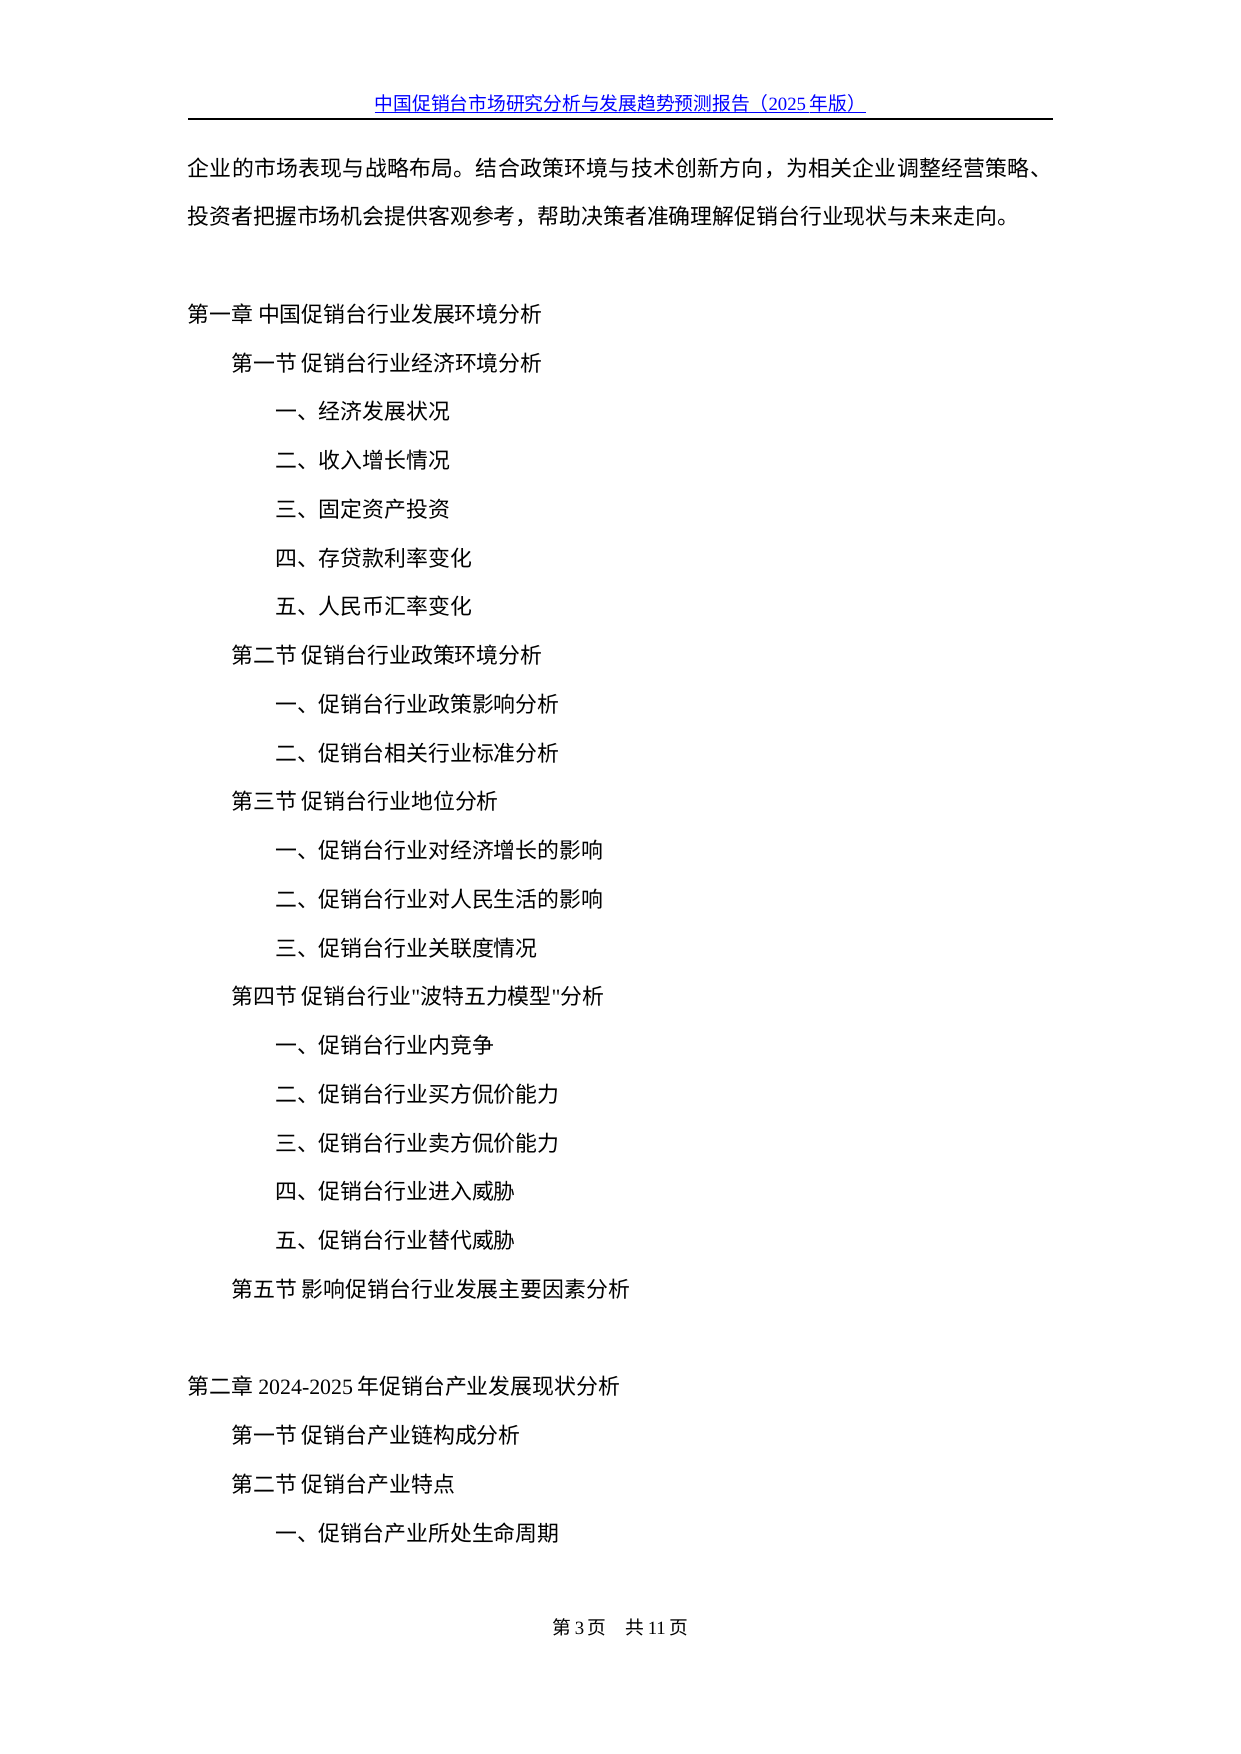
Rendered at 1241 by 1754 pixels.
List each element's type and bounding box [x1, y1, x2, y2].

text [187, 150, 1053, 1548]
